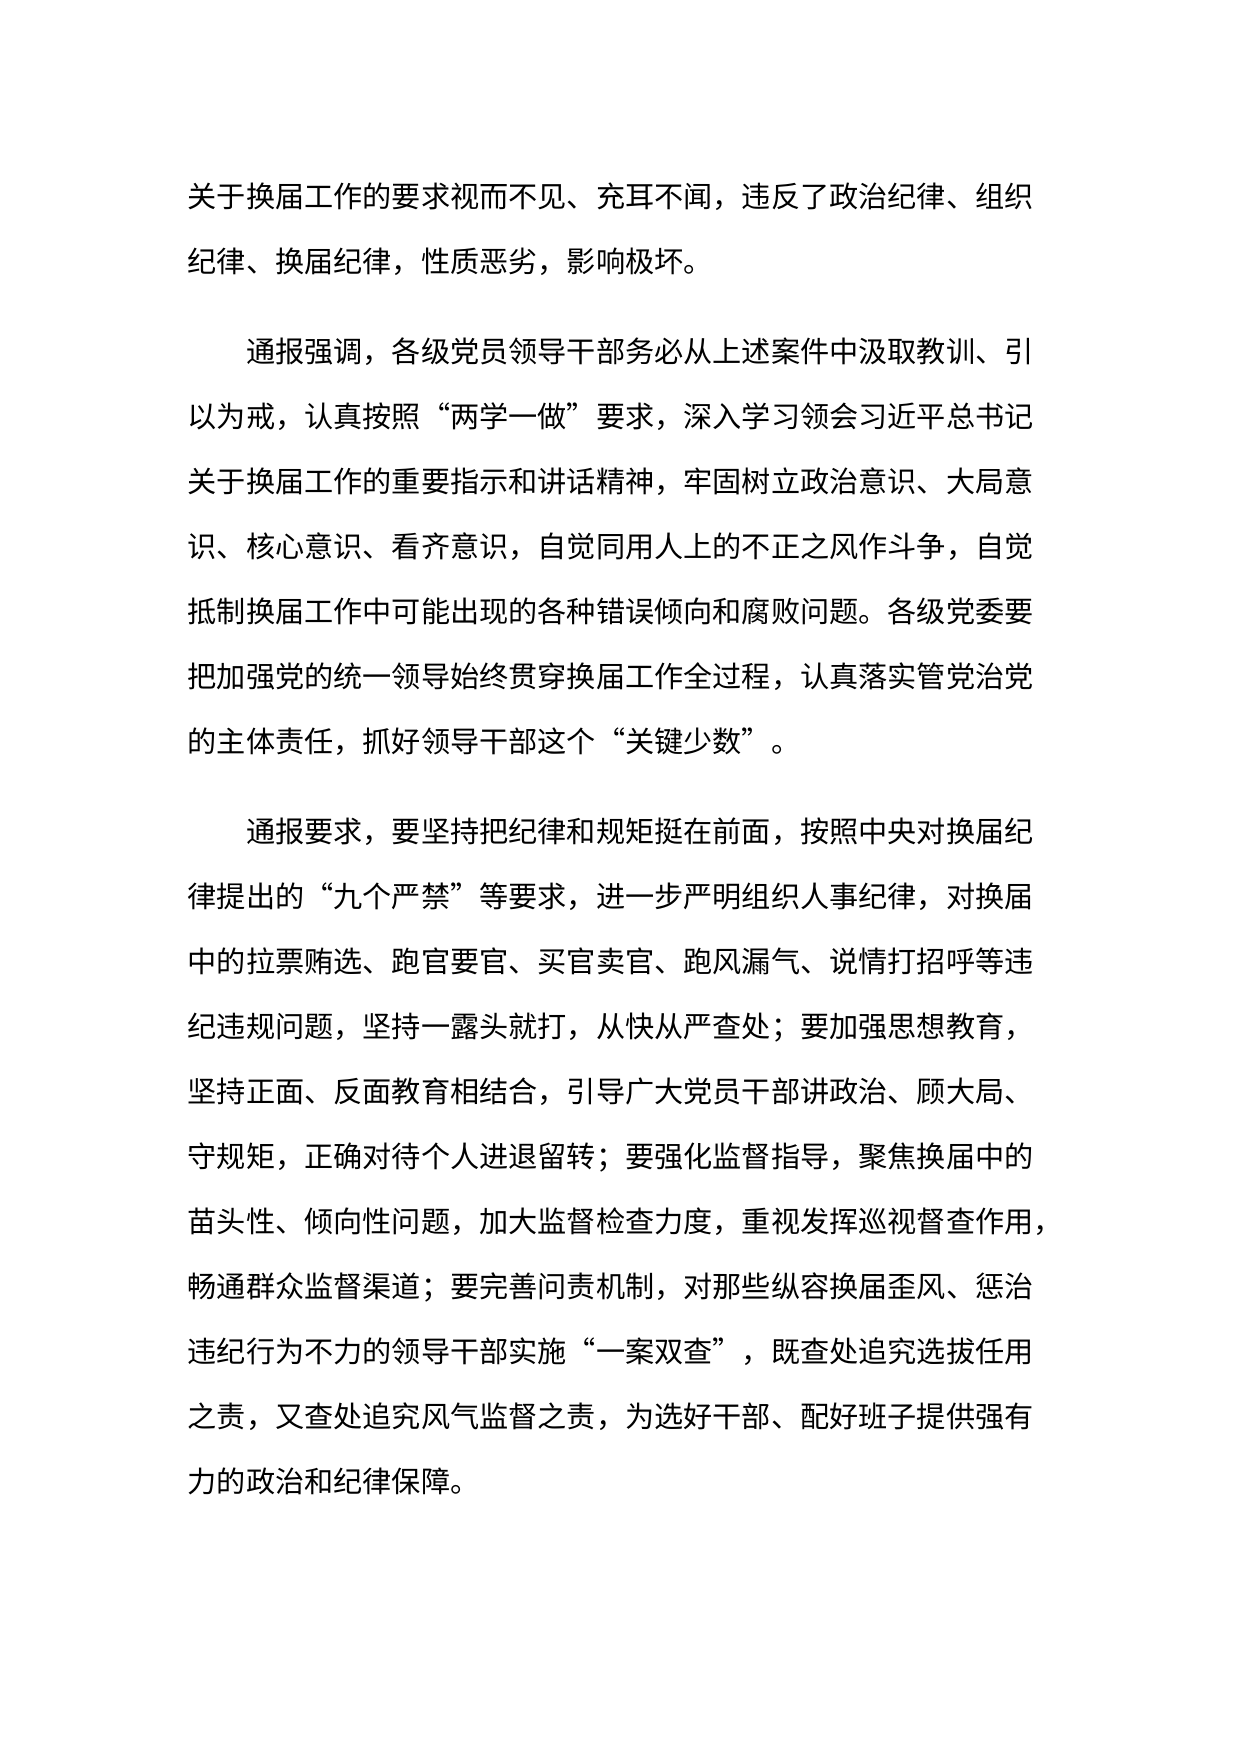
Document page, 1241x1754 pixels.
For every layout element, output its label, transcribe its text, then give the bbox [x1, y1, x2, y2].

text 通报强调，各级党员领导干部务必从上述案件中汲取教训、引以为戒，认真按照“两学一做”要求，深入学习领会习近平总书记关于换届工作的重要指示和讲话精神，牢固树立政治意识、大局意识、核心意识、看齐意识，自觉同用人上的不正之风作斗争，自觉抵制换届工作中可能出现的各种错误倾向和腐败问题。各级党委要把加强党的统一领导始终贯穿换届工作全过程，认真落实管党治党的主体责任，抓好领导干部这个“关键少数”。 [187, 317, 1053, 772]
text 通报要求，要坚持把纪律和规矩挺在前面，按照中央对换届纪律提出的“九个严禁”等要求，进一步严明组织人事纪律，对换届中的拉票贿选、跑官要官、买官卖官、跑风漏气、说情打招呼等违纪违规问题，坚持一露头就打，从快从严查处；要加强思想教育，坚持正面、反面教育相结合，引导广大党员干部讲政治、顾大局、守规矩，正确对待个人进退留转；要强化监督指导，聚焦换届中的苗头性、倾向性问题，加大监督检查力度，重视发挥巡视督查作用，畅通群众监督渠道；要完善问责机制，对那些纵容换届歪风、惩治违纪行为不力的领导干部实施“一案双查”，既查处追究选拔任用之责，又查处追究风气监督之责，为选好干部、配好班子提供强有力的政治和纪律保障。 [187, 797, 1053, 1512]
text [187, 162, 1053, 292]
